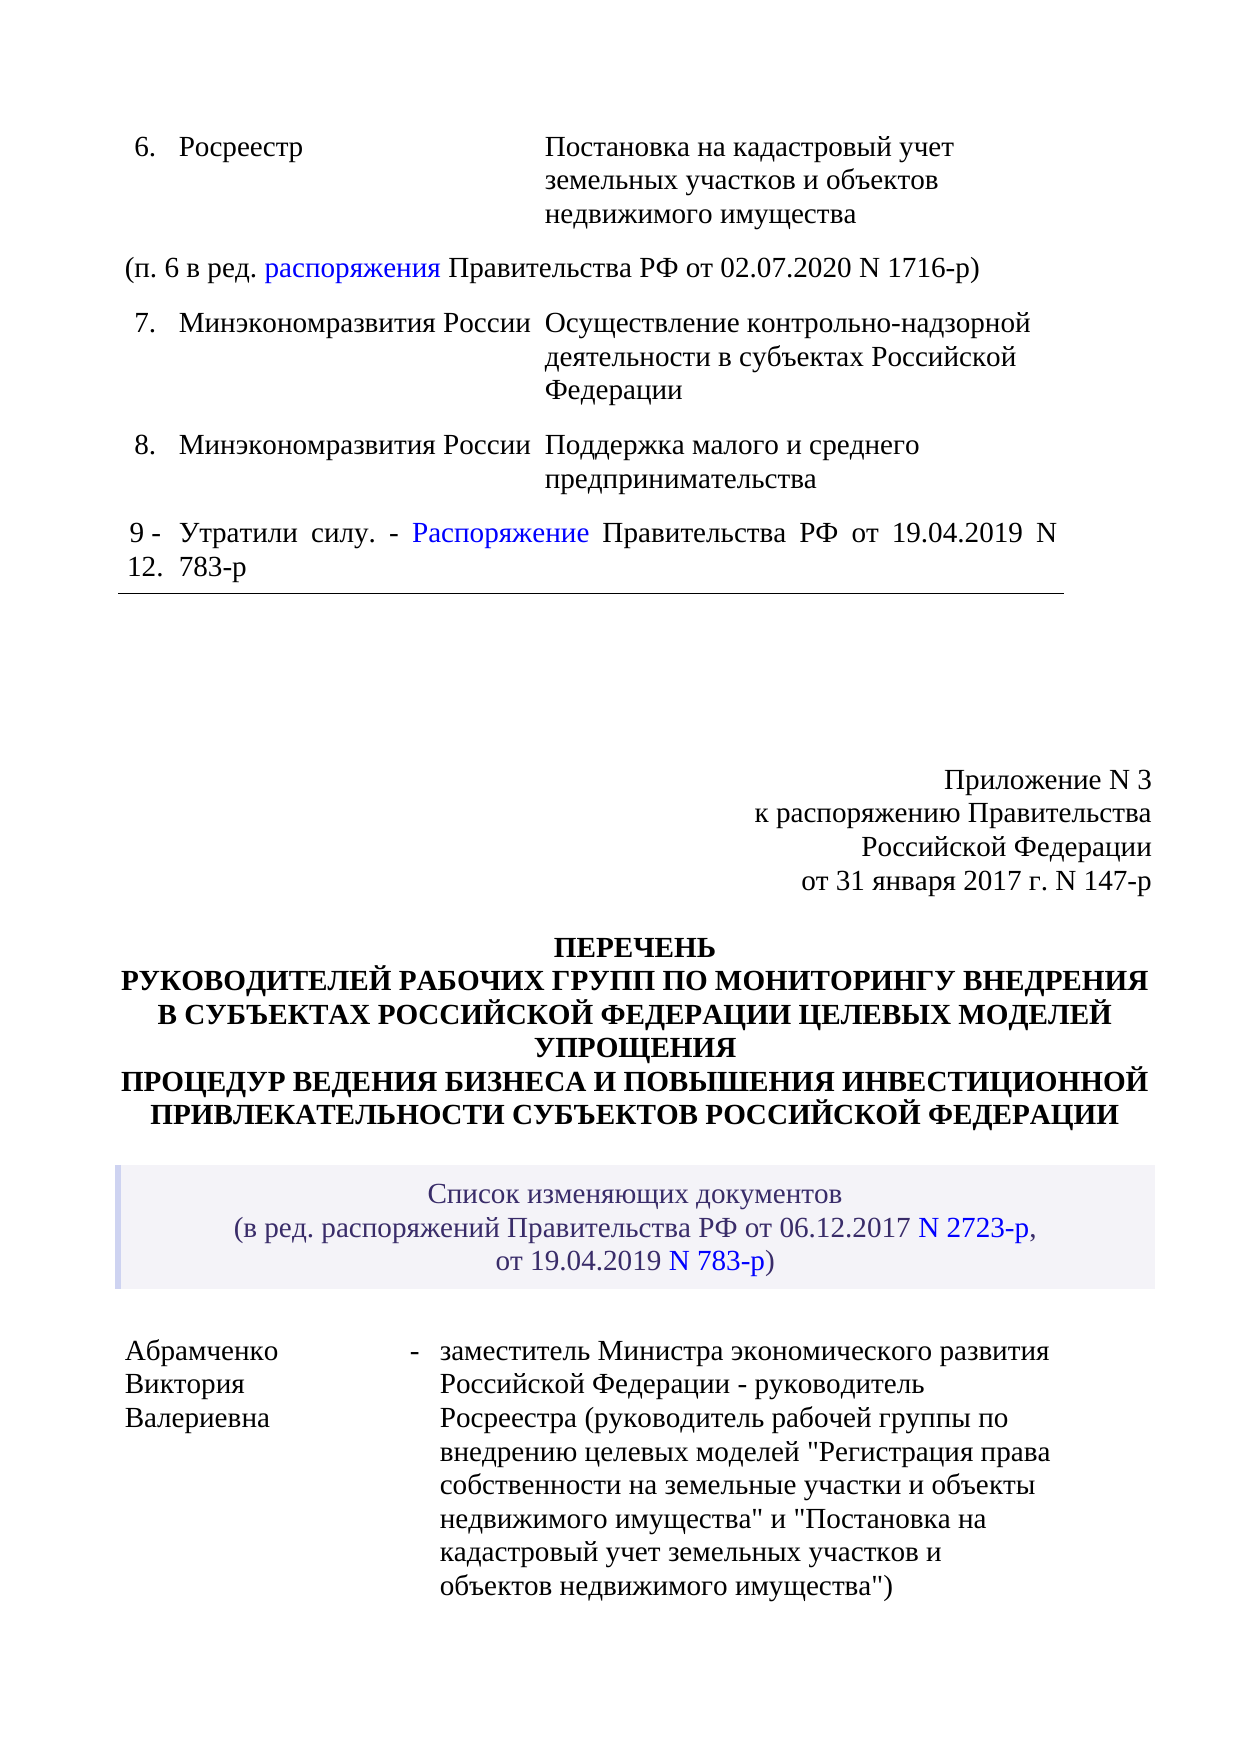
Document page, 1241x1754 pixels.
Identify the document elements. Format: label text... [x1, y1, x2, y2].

table_header - [396, 1323, 433, 1612]
table_cell Осуществление контрольно-надзорной деятельности в субъектах Российской Федерации [538, 295, 1064, 417]
title ПРОЦЕДУР ВЕДЕНИЯ БИЗНЕСА И ПОВЫШЕНИЯ ИНВЕСТИЦИОННОЙ [118, 1064, 1152, 1097]
title РУКОВОДИТЕЛЕЙ РАБОЧИХ ГРУПП ПО МОНИТОРИНГУ ВНЕДРЕНИЯ [118, 963, 1152, 997]
table_cell (п. 6 в ред. распоряжения Правительства РФ от 02.07.2020 N 1716-р) [118, 240, 1064, 295]
table_cell Росреестр [172, 118, 538, 240]
table_cell Утратили силу. - Распоряжение Правительства РФ от 19.04.2019 N 783-р [172, 505, 1064, 593]
text к распоряжению Правительства [118, 796, 1152, 829]
table_cell 7. [118, 295, 172, 417]
table_cell 8. [118, 417, 172, 505]
table_cell Минэкономразвития России [172, 417, 538, 505]
text от 31 января 2017 г. N 147-р [118, 863, 1152, 896]
table_cell Постановка на кадастровый учет земельных участков и объектов недвижимого имущества [538, 118, 1064, 240]
table_cell Поддержка малого и среднего предпринимательства [538, 417, 1064, 505]
table_cell 6. [118, 118, 172, 240]
table_header заместитель Министра экономического развития Российской Федерации - руководитель Росреестра (руководитель рабочей группы по внедрению целевых моделей "Регистрация права собственности на земельные участки и объекты недвижимого имущества" и "Постановка на кадастровый учет земельных участков и объектов недвижимого имущества") [433, 1323, 1065, 1612]
table_cell Минэкономразвития России [172, 295, 538, 417]
title ПРИВЛЕКАТЕЛЬНОСТИ СУБЪЕКТОВ РОССИЙСКОЙ ФЕДЕРАЦИИ [118, 1097, 1152, 1131]
text Российской Федерации [118, 829, 1152, 863]
table_header Абрамченко Виктория Валериевна [118, 1323, 396, 1612]
title В СУБЪЕКТАХ РОССИЙСКОЙ ФЕДЕРАЦИИ ЦЕЛЕВЫХ МОДЕЛЕЙ УПРОЩЕНИЯ [118, 997, 1152, 1064]
table_cell 9 - 12. [118, 505, 172, 593]
text Приложение N 3 [118, 762, 1152, 796]
table_header Список изменяющих документов (в ред. распоряжений Правительства РФ от 06.12.2017 N 2723-р, от 19.04.2019 N 783-р) [121, 1165, 1149, 1289]
title ПЕРЕЧЕНЬ [118, 930, 1152, 963]
